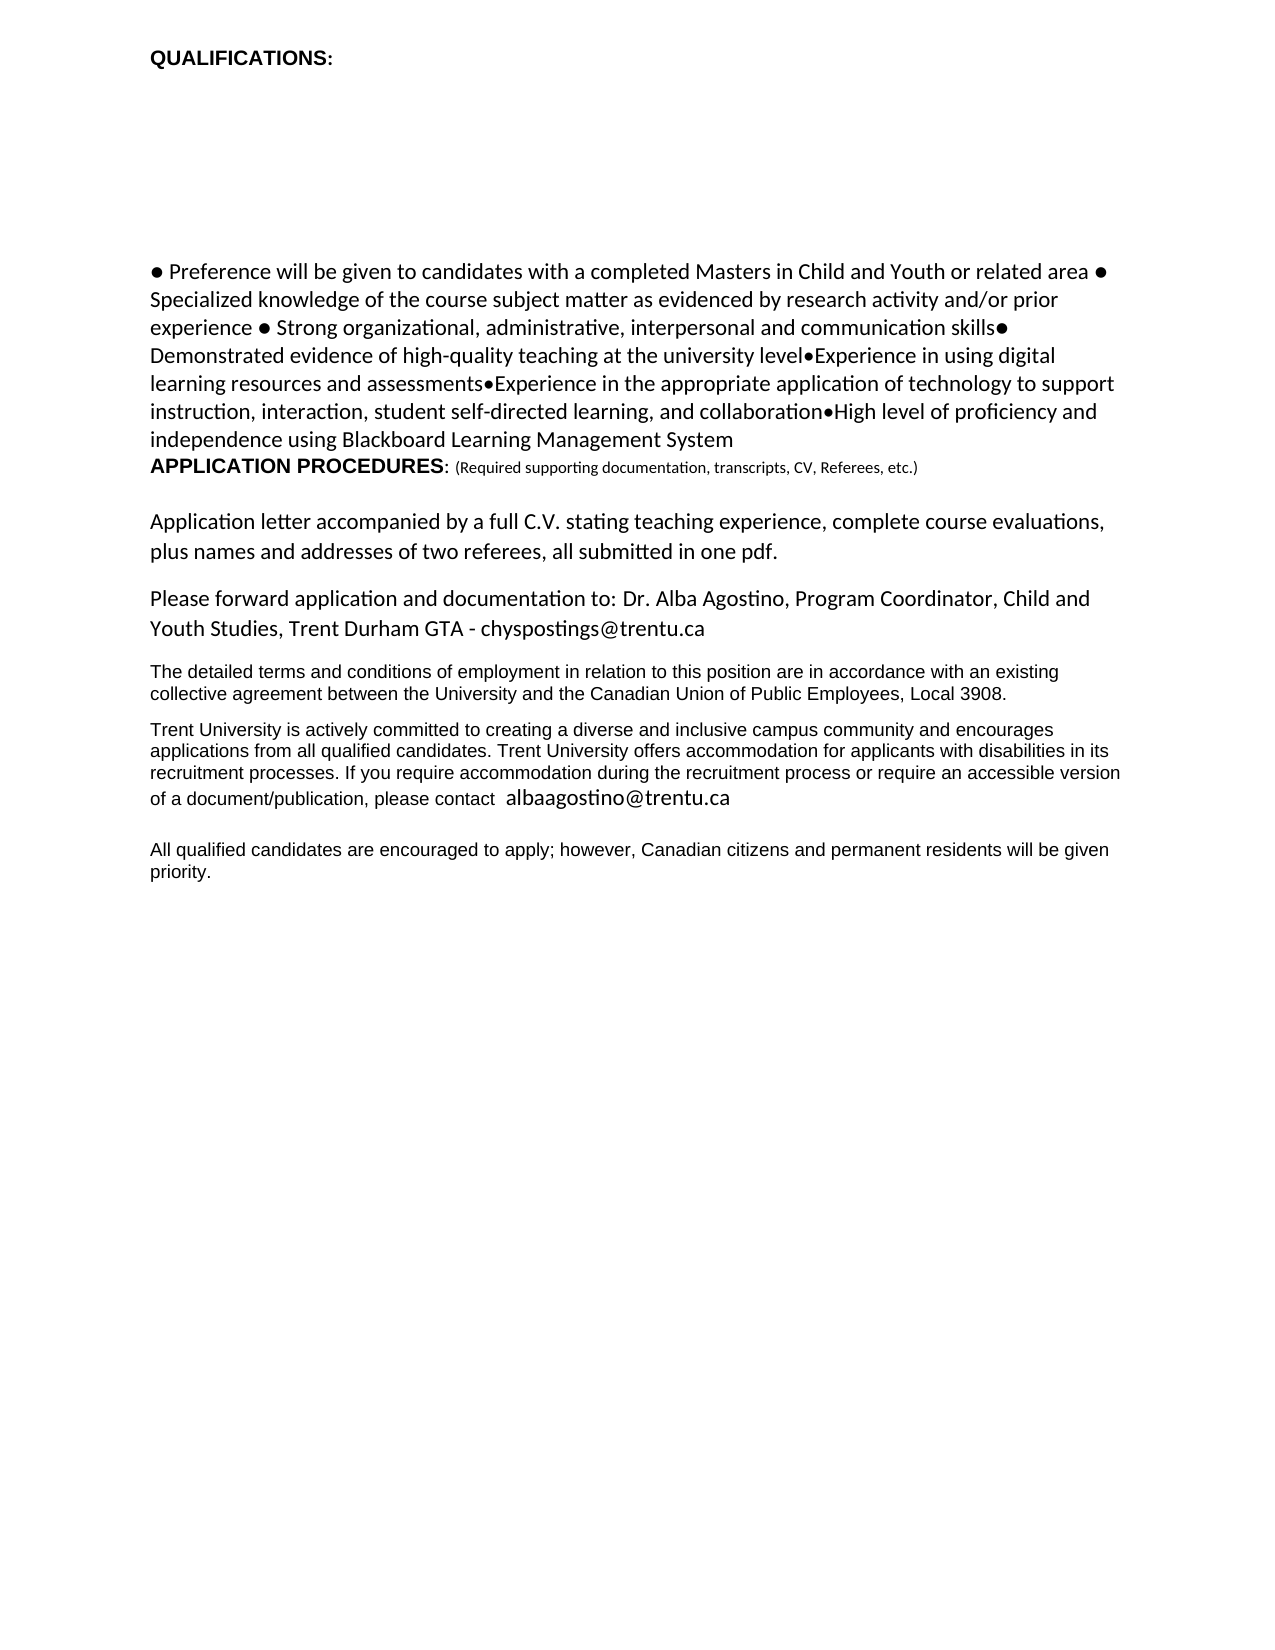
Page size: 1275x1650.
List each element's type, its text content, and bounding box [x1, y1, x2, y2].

text All qualified candidates are encouraged to apply; however, Canadian citizens and permanent residents will be given priority. [150, 839, 1125, 882]
text APPLICATION PROCEDURES: (Required supporting documentation, transcripts, CV, Referees, etc.) [150, 453, 1125, 479]
text Trent University is actively committed to creating a diverse and inclusive campus community and encourages applications from all qualified candidates. Trent University offers accommodation for applicants with disabilities in its recruitment processes. If you require accommodation during the recruitment process or require an accessible version of a document/publication, please contact [150, 718, 1125, 839]
text The detailed terms and conditions of employment in relation to this position are in accordance with an existing collective agreement between the University and the Canadian Union of Public Employees, Local 3908. [150, 661, 1125, 704]
text QUALIFICATIONS: [150, 45, 1125, 70]
text Please forward application and documentation to: [150, 584, 1125, 642]
